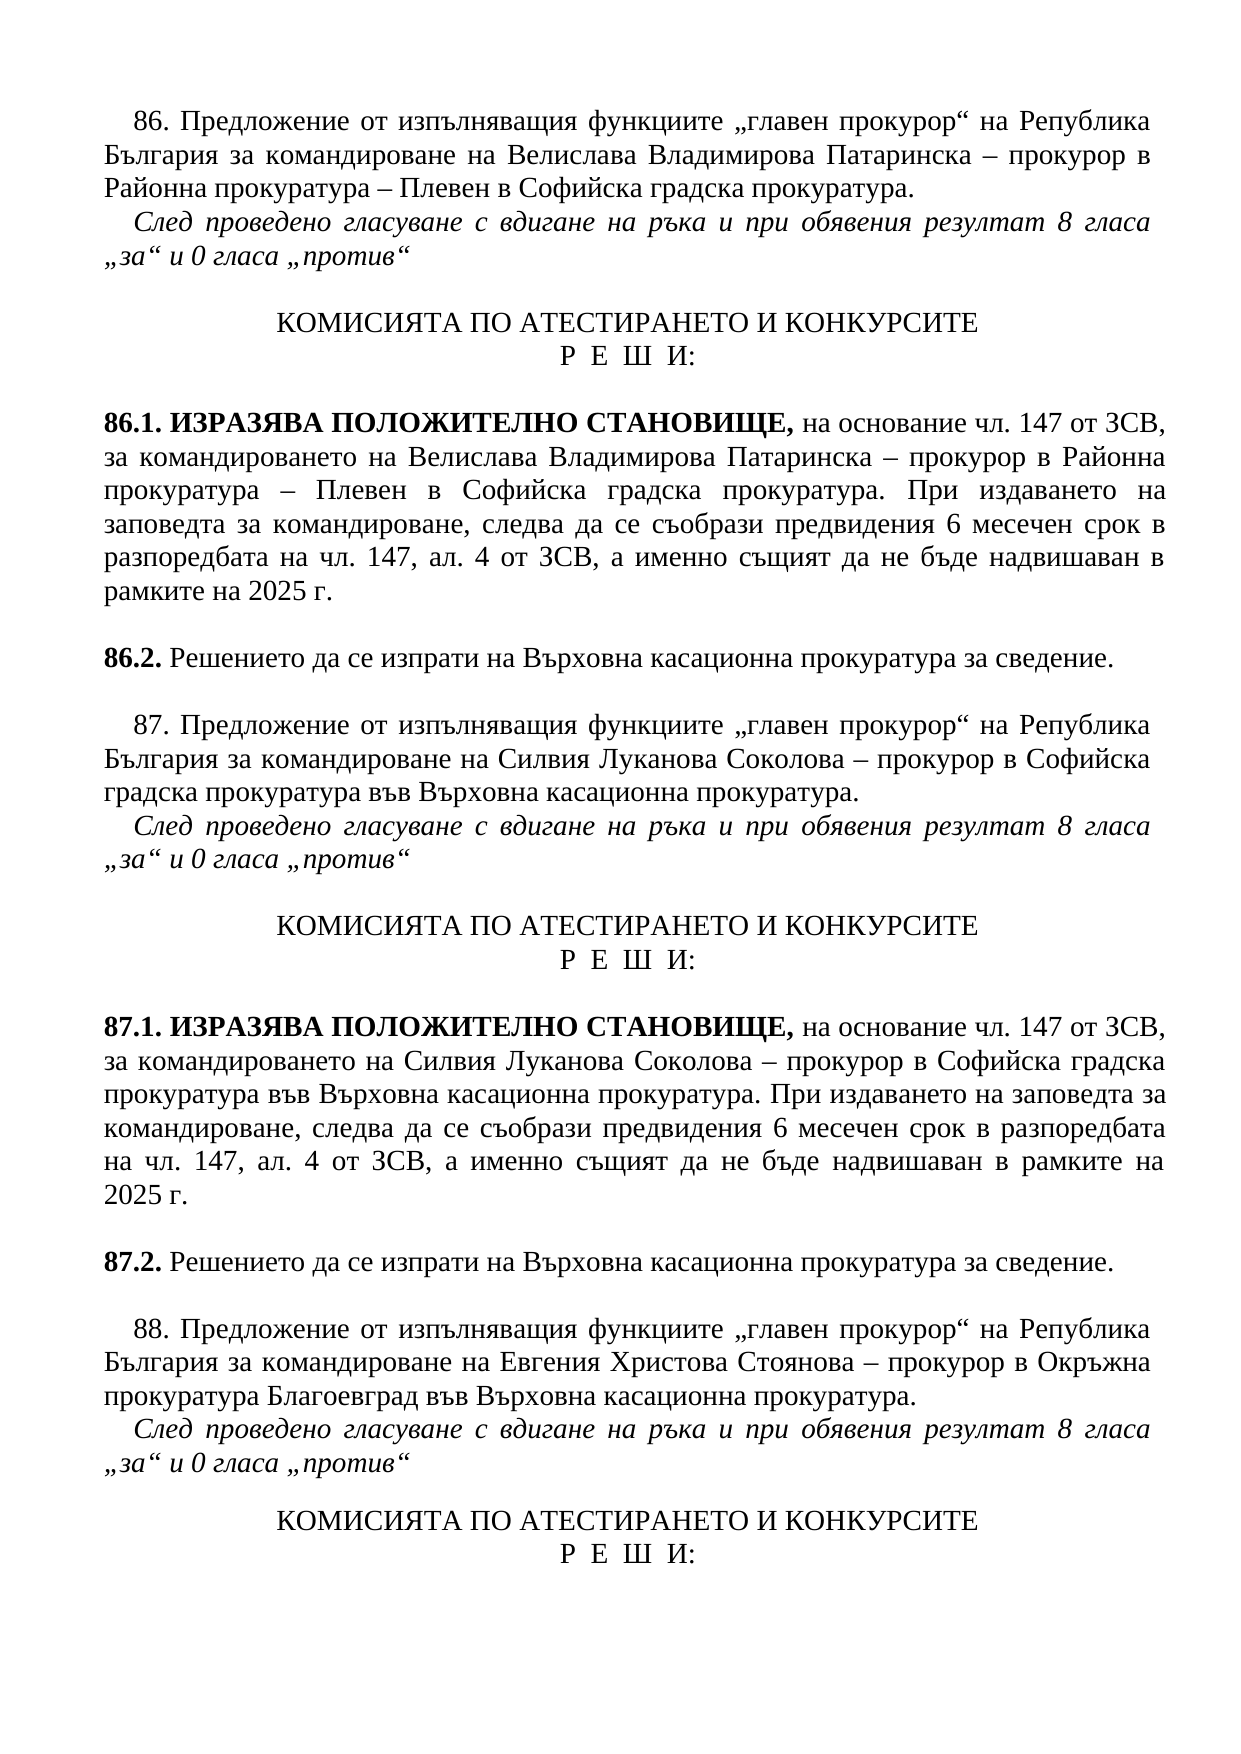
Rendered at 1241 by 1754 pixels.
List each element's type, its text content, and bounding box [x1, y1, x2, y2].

text След проведено гласуване с вдигане на ръка и при обявения резултат 8 гласа „за“ и 0 гласа „против“ [103, 808, 1152, 875]
text Р Е Ш И: [103, 338, 1152, 372]
text 86. Предложение от изпълняващия функциите „главен прокурор“ на Република България за командироване на Велислава Владимирова Патаринска – прокурор в Районна прокуратура – Плевен в Софийска градска прокуратура. [103, 103, 1152, 204]
text 87.1. ИЗРАЗЯВА ПОЛОЖИТЕЛНО СТАНОВИЩЕ, на основание чл. 147 от ЗСВ, за командироването на Силвия Луканова Соколова – прокурор в Софийска градска прокуратура във Върховна касационна прокуратура. При издаването на заповедта за командироване, следва да се съобрази предвидения 6 месечен срок в разпоредбата на чл. 147, ал. 4 от ЗСВ, а именно същият да не бъде надвишаван в рамките на 2025 г. [103, 1009, 1167, 1210]
text 87.2. Решението да се изпрати на Върховна касационна прокуратура за сведение. [103, 1244, 1167, 1277]
text КОМИСИЯТА ПО АТЕСТИРАНЕТО И КОНКУРСИТЕ [103, 1503, 1152, 1536]
text След проведено гласуване с вдигане на ръка и при обявения резултат 8 гласа „за“ и 0 гласа „против“ [103, 1412, 1152, 1479]
text След проведено гласуване с вдигане на ръка и при обявения резултат 8 гласа „за“ и 0 гласа „против“ [103, 204, 1152, 271]
text Р Е Ш И: [103, 942, 1152, 976]
text 87. Предложение от изпълняващия функциите „главен прокурор“ на Република България за командироване на Силвия Луканова Соколова – прокурор в Софийска градска прокуратура във Върховна касационна прокуратура. [103, 707, 1152, 808]
text Р Е Ш И: [103, 1536, 1152, 1570]
text КОМИСИЯТА ПО АТЕСТИРАНЕТО И КОНКУРСИТЕ [103, 908, 1152, 942]
text КОМИСИЯТА ПО АТЕСТИРАНЕТО И КОНКУРСИТЕ [103, 305, 1152, 338]
text 86.2. Решението да се изпрати на Върховна касационна прокуратура за сведение. [103, 640, 1167, 674]
text 86.1. ИЗРАЗЯВА ПОЛОЖИТЕЛНО СТАНОВИЩЕ, на основание чл. 147 от ЗСВ, за командироването на Велислава Владимирова Патаринска – прокурор в Районна прокуратура – Плевен в Софийска градска прокуратура. При издаването на заповедта за командироване, следва да се съобрази предвидения 6 месечен срок в разпоредбата на чл. 147, ал. 4 от ЗСВ, а именно същият да не бъде надвишаван в рамките на 2025 г. [103, 405, 1167, 607]
text 88. Предложение от изпълняващия функциите „главен прокурор“ на Република България за командироване на Евгения Христова Стоянова – прокурор в Окръжна прокуратура Благоевград във Върховна касационна прокуратура. [103, 1311, 1152, 1412]
